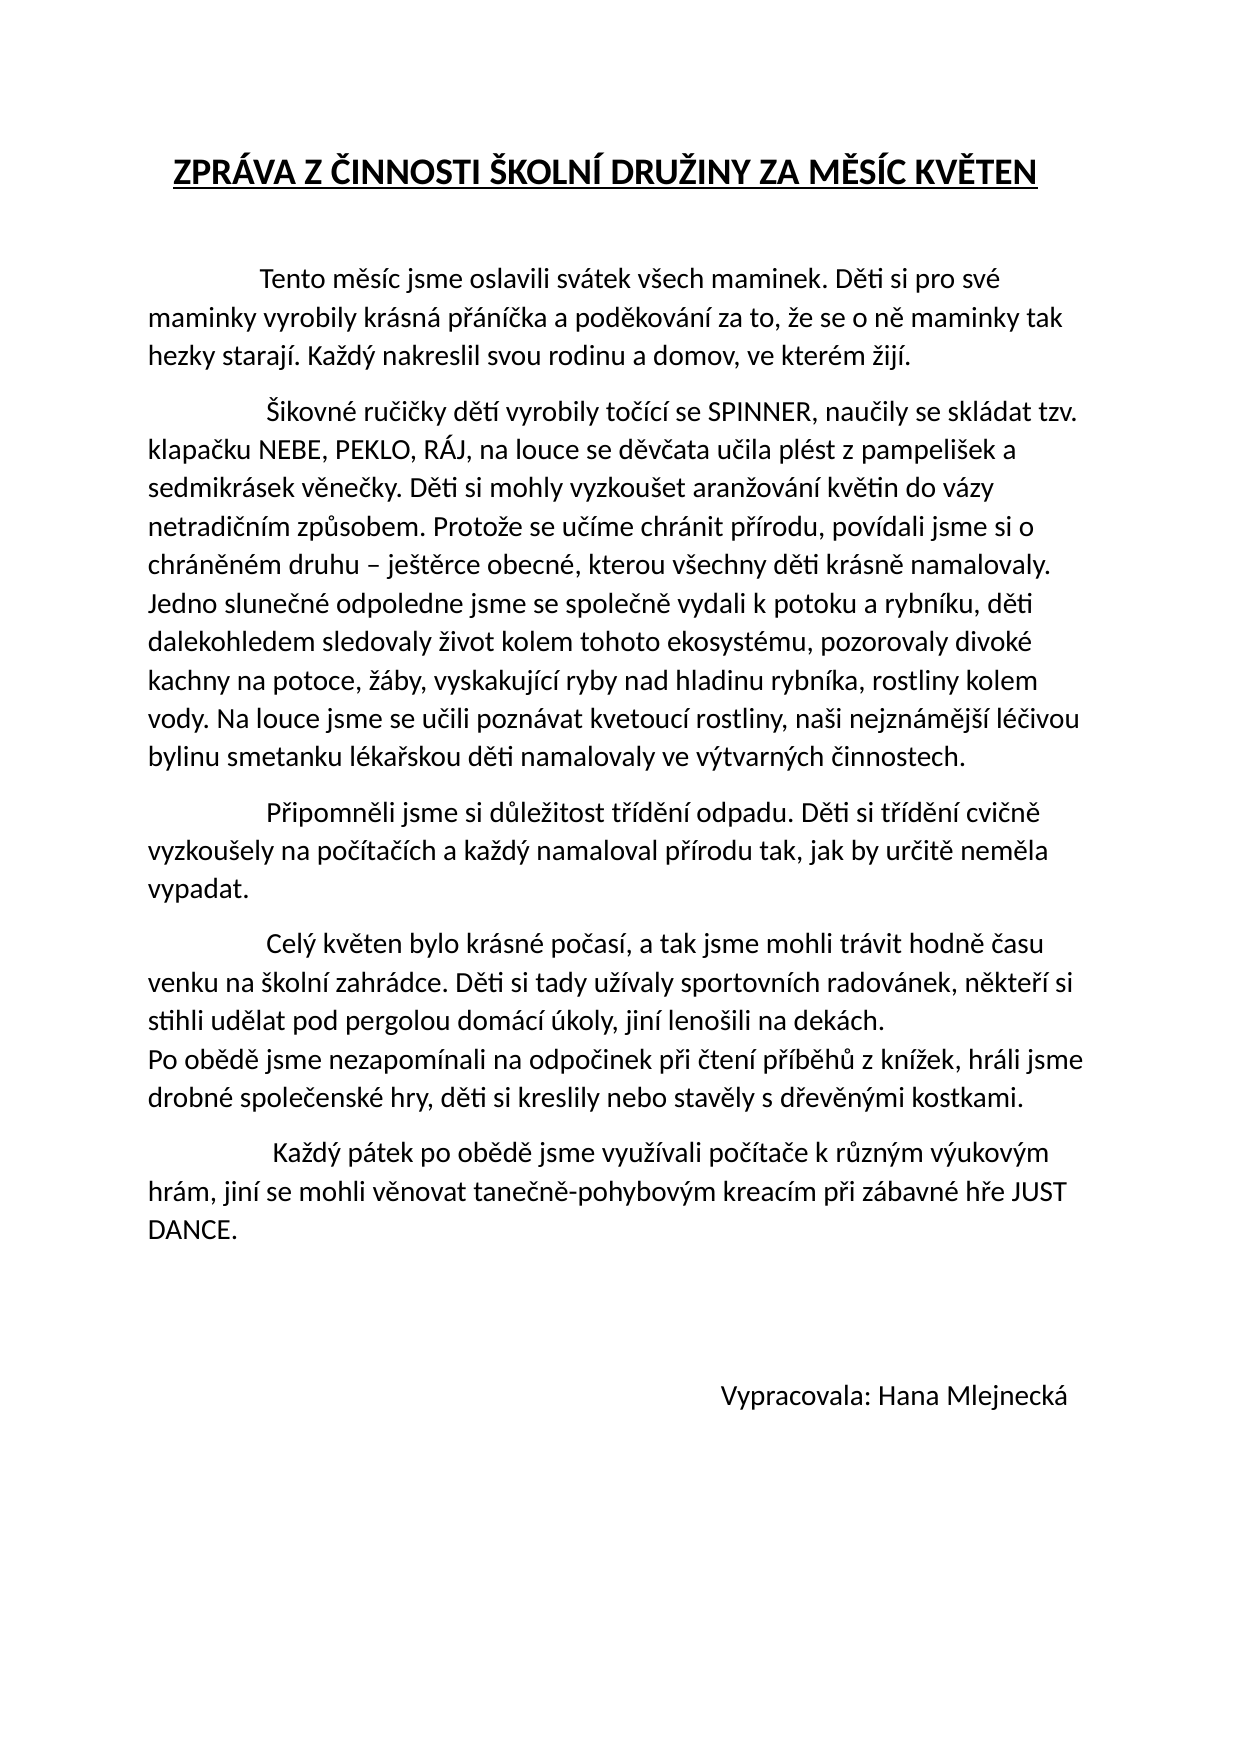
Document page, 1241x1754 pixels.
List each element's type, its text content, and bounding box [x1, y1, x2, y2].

text Každý pátek po obědě jsme využívali počítače k různým výukovým hrám, jiní se mohli věnovat tanečně-pohybovým kreacím při zábavné hře JUST DANCE. [148, 1134, 1093, 1247]
text Vypracovala: Hana Mlejnecká [148, 1377, 1093, 1412]
text ZPRÁVA Z ČINNOSTI ŠKOLNÍ DRUŽINY ZA MĚSÍC KVĚTEN [148, 148, 1093, 193]
text Připomněli jsme si důležitost třídění odpadu. Děti si třídění cvičně vyzkoušely na počítačích a každý namaloval přírodu tak, jak by určitě neměla vypadat. [148, 794, 1093, 906]
text Celý květen bylo krásné počasí, a tak jsme mohli trávit hodně času venku na školní zahrádce. Děti si tady užívaly sportovních radovánek, někteří si stihli udělat pod pergolou domácí úkoly, jiní lenošili na dekách. Po obědě jsme nezapomínali na odpočinek při čtení příběhů z knížek, hráli jsme drobné společenské hry, děti si kreslily nebo stavěly s dřevěnými kostkami. [148, 926, 1093, 1115]
text Tento měsíc jsme oslavili svátek všech maminek. Děti si pro své maminky vyrobily krásná přáníčka a poděkování za to, že se o ně maminky tak hezky starají. Každý nakreslil svou rodinu a domov, ve kterém žijí. [148, 261, 1093, 373]
text Šikovné ručičky dětí vyrobily točící se SPINNER, naučily se skládat tzv. klapačku NEBE, PEKLO, RÁJ, na louce se děvčata učila plést z pampelišek a sedmikrásek věnečky. Děti si mohly vyzkoušet aranžování květin do vázy netradičním způsobem. Protože se učíme chránit přírodu, povídali jsme si o chráněném druhu – ještěrce obecné, kterou všechny děti krásně namalovaly. Jedno slunečné odpoledne jsme se společně vydali k potoku a rybníku, děti dalekohledem sledovaly život kolem tohoto ekosystému, pozorovaly divoké kachny na potoce, žáby, vyskakující ryby nad hladinu rybníka, rostliny kolem vody. Na louce jsme se učili poznávat kvetoucí rostliny, naši nejznámější léčivou bylinu smetanku lékařskou děti namalovaly ve výtvarných činnostech. [148, 393, 1093, 774]
